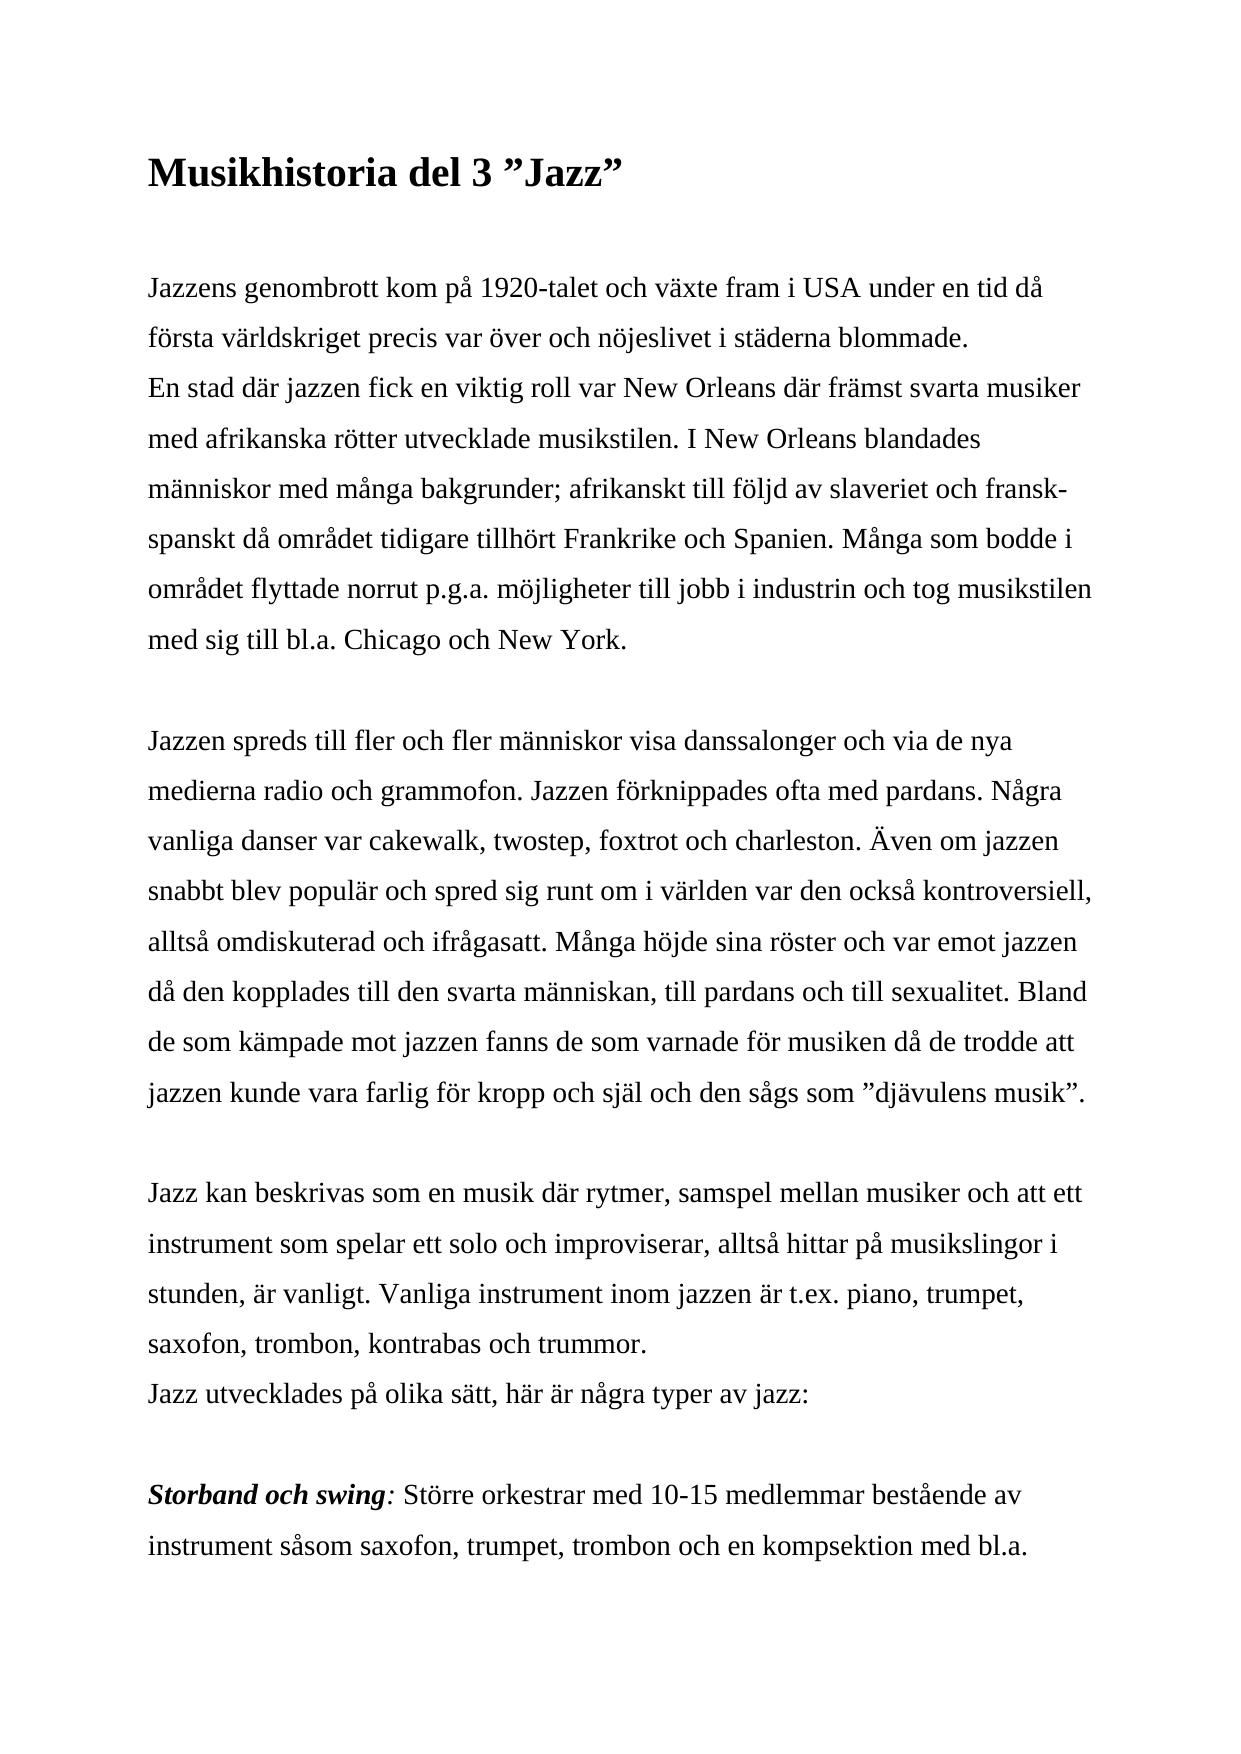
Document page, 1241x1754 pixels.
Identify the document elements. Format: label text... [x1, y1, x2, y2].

text Jazzens genombrott kom på 1920-talet och växte fram i USA under en tid då första världskriget precis var över och nöjeslivet i städerna blommade. [148, 270, 1093, 354]
text Jazz kan beskrivas som en musik där rytmer, samspel mellan musiker och att ett instrument som spelar ett solo och improviserar, alltså hittar på musikslingor i stunden, är vanligt. Vanliga instrument inom jazzen är t.ex. piano, trumpet, saxofon, trombon, kontrabas och trummor. [148, 1175, 1093, 1360]
text Musikhistoria del 3 ”Jazz” [148, 148, 1093, 196]
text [148, 1477, 1093, 1561]
text Jazz utvecklades på olika sätt, här är några typer av jazz: [148, 1377, 1093, 1410]
text Jazzen spreds till fler och fler människor visa danssalonger och via de nya medierna radio och grammofon. Jazzen förknippades ofta med pardans. Några vanliga danser var cakewalk, twostep, foxtrot och charleston. Även om jazzen snabbt blev populär och spred sig runt om i världen var den också kontroversiell, alltså omdiskuterad och ifrågasatt. Många höjde sina röster och var emot jazzen då den kopplades till den svarta människan, till pardans och till sexualitet. Bland de som kämpade mot jazzen fanns de som varnade för musiken då de trodde att jazzen kunde vara farlig för kropp och själ och den sågs som ”djävulens musik”. [148, 723, 1093, 1108]
text En stad där jazzen fick en viktig roll var New Orleans där främst svarta musiker med afrikanska rötter utvecklade musikstilen. I New Orleans blandades människor med många bakgrunder; afrikanskt till följd av slaveriet och fransk-spanskt då området tidigare tillhört Frankrike och Spanien. Många som bodde i området flyttade norrut p.g.a. möjligheter till jobb i industrin och tog musikstilen med sig till bl.a. Chicago och New York. [148, 370, 1093, 656]
